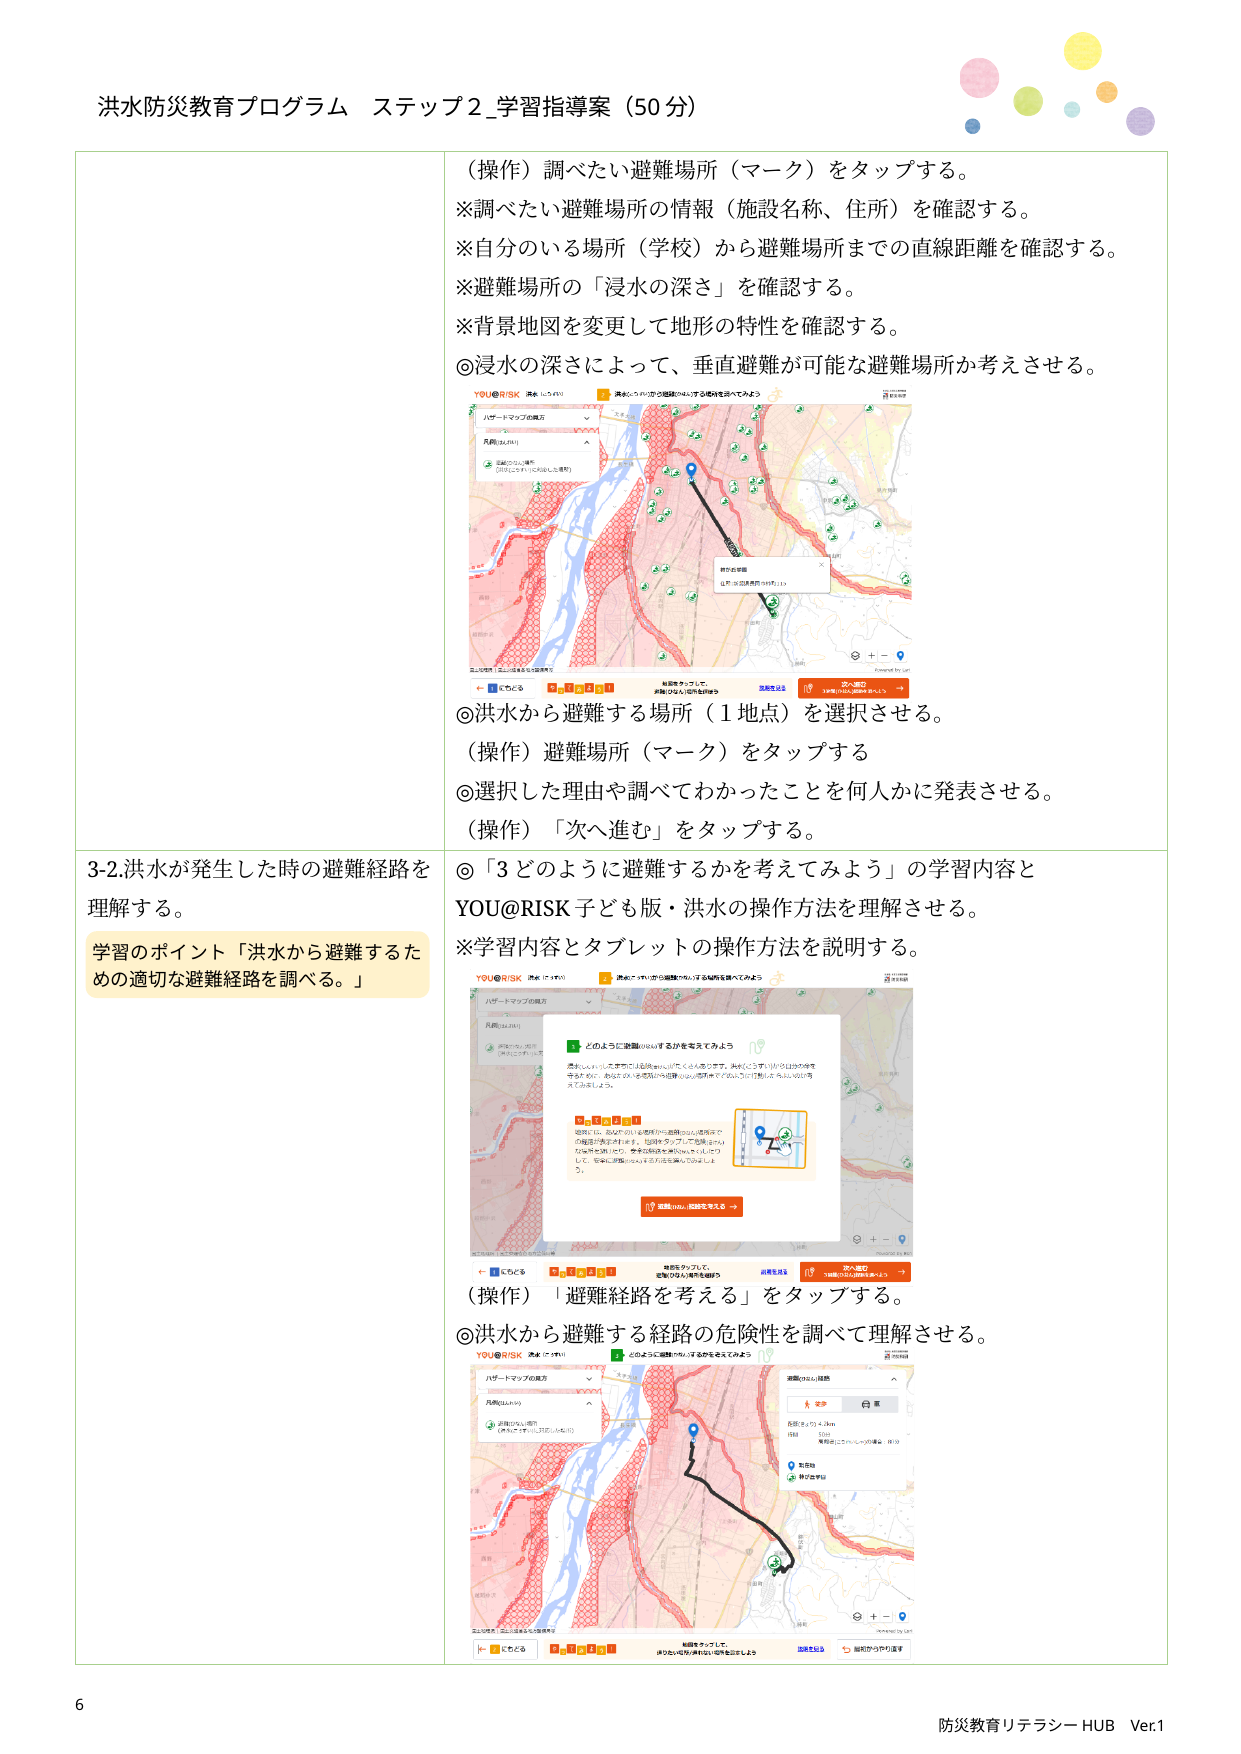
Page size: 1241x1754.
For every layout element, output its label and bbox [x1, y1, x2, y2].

table_cell [76, 152, 444, 850]
table_cell [76, 851, 444, 1664]
picture [960, 32, 1155, 136]
picture [470, 1347, 915, 1664]
picture [470, 969, 914, 1287]
table_cell [445, 152, 1167, 850]
table_cell [445, 851, 1167, 1664]
picture [468, 385, 912, 703]
